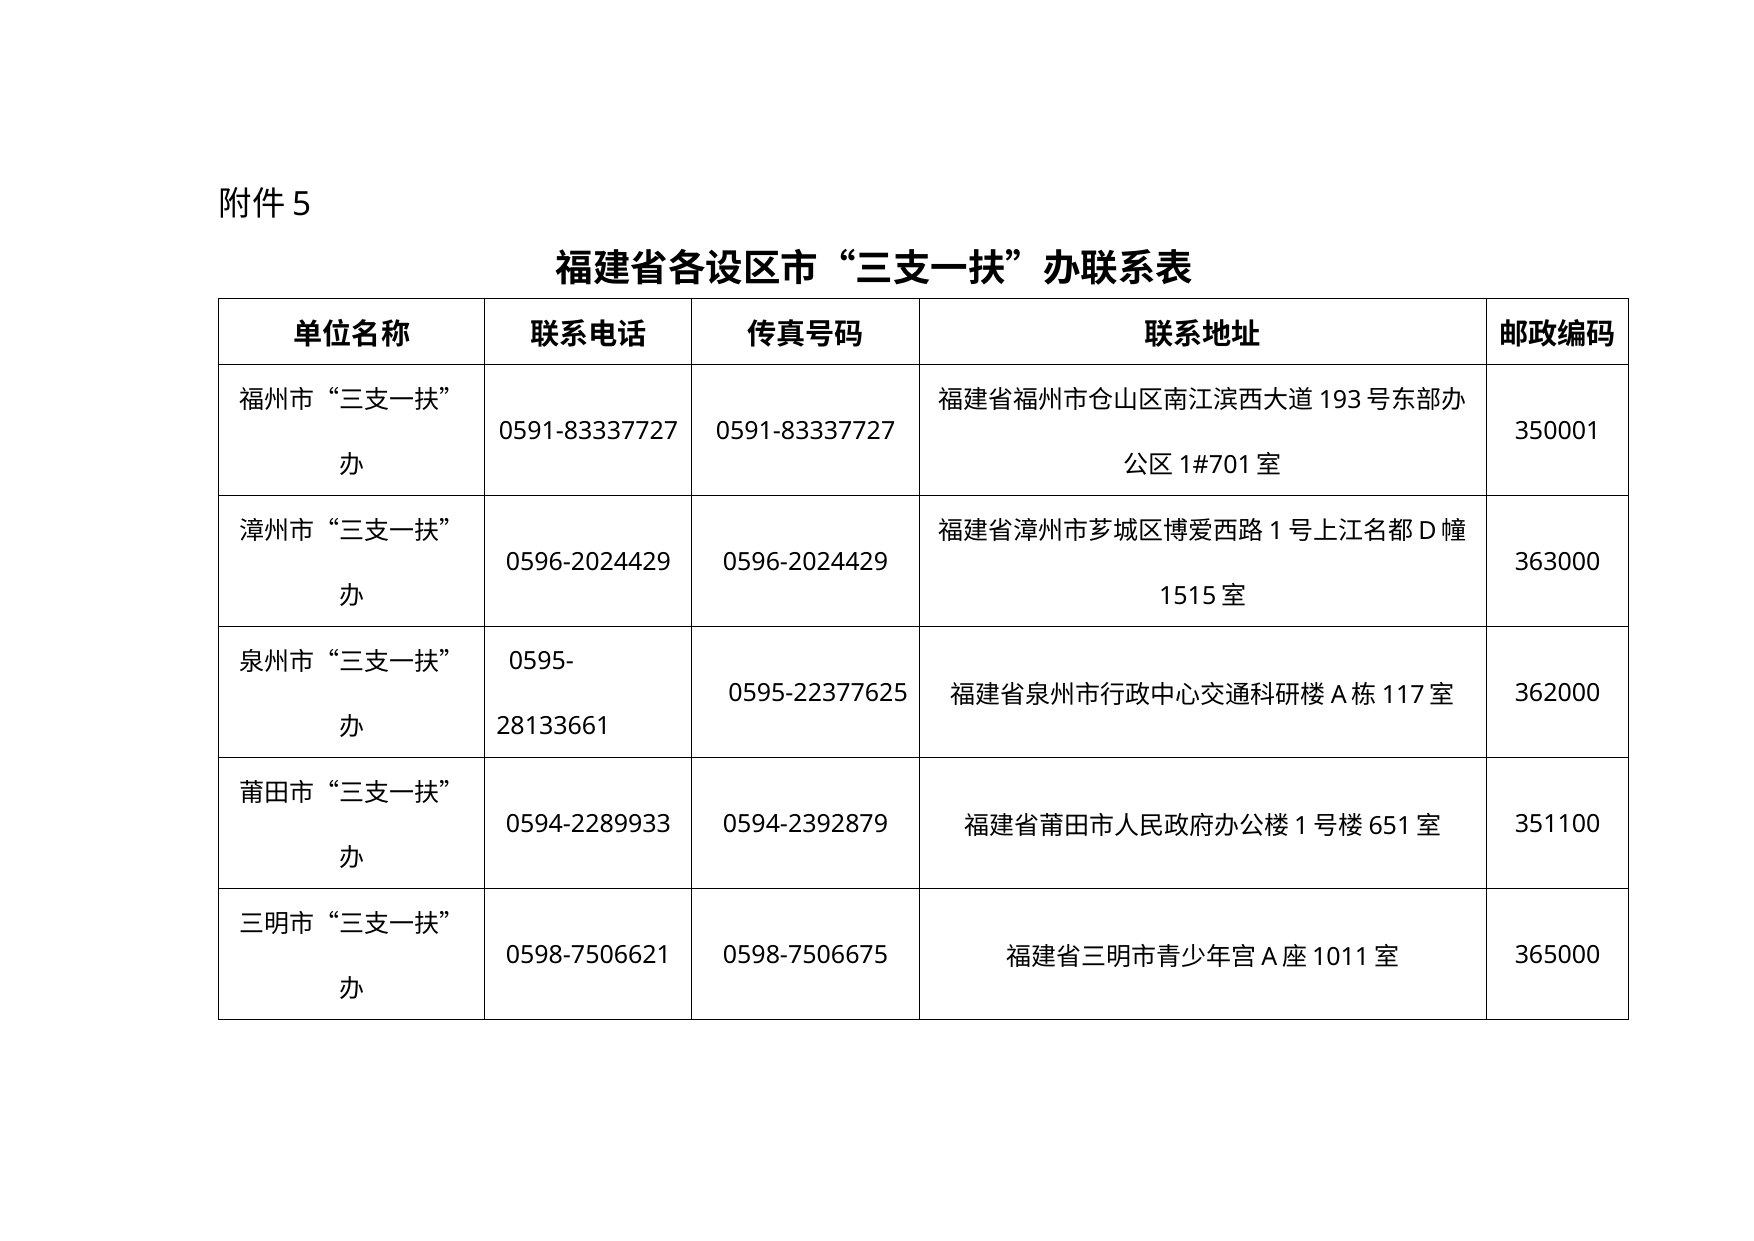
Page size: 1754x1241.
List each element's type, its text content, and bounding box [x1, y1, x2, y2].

table_cell 0596-2024429 [485, 496, 691, 626]
table_cell 351100 [1487, 758, 1628, 888]
table_header 邮政编码 [1487, 299, 1628, 364]
table_cell 0591-83337727 [692, 365, 919, 495]
table_cell 0598-7506621 [485, 889, 691, 1019]
table_cell 365000 [1487, 889, 1628, 1019]
table_cell 三明市“三支一扶”办 [219, 889, 484, 1019]
table_cell 福建省福州市仓山区南江滨西大道193号东部办公区1#701室 [920, 365, 1486, 495]
table_cell 漳州市“三支一扶”办 [219, 496, 484, 626]
table_cell 363000 [1487, 496, 1628, 626]
table_cell 福州市“三支一扶”办 [219, 365, 484, 495]
table_cell 350001 [1487, 365, 1628, 495]
table_cell 0594-2392879 [692, 758, 919, 888]
table_header 联系地址 [920, 299, 1486, 364]
table_cell 福建省漳州市芗城区博爱西路1号上江名都D幢1515室 [920, 496, 1486, 626]
table_header 联系电话 [485, 299, 691, 364]
table_cell 泉州市“三支一扶”办 [219, 627, 484, 757]
table_cell 莆田市“三支一扶”办 [219, 758, 484, 888]
table_header 单位名称 [219, 299, 484, 364]
table_cell 福建省泉州市行政中心交通科研楼A栋117室 [920, 627, 1486, 757]
table_cell 362000 [1487, 627, 1628, 757]
table_cell 0596-2024429 [692, 496, 919, 626]
table_header 传真号码 [692, 299, 919, 364]
table_cell 0594-2289933 [485, 758, 691, 888]
table_cell 福建省莆田市人民政府办公楼1号楼651室 [920, 758, 1486, 888]
text 附件5 [218, 168, 1529, 233]
table_cell 0598-7506675 [692, 889, 919, 1019]
table_cell 0595-28133661 [485, 627, 691, 757]
table_cell 福建省三明市青少年宫A座1011室 [920, 889, 1486, 1019]
text 福建省各设区市“三支一扶”办联系表 [218, 233, 1529, 298]
table_cell 0591-83337727 [485, 365, 691, 495]
table_cell 0595-22377625 [692, 627, 919, 757]
